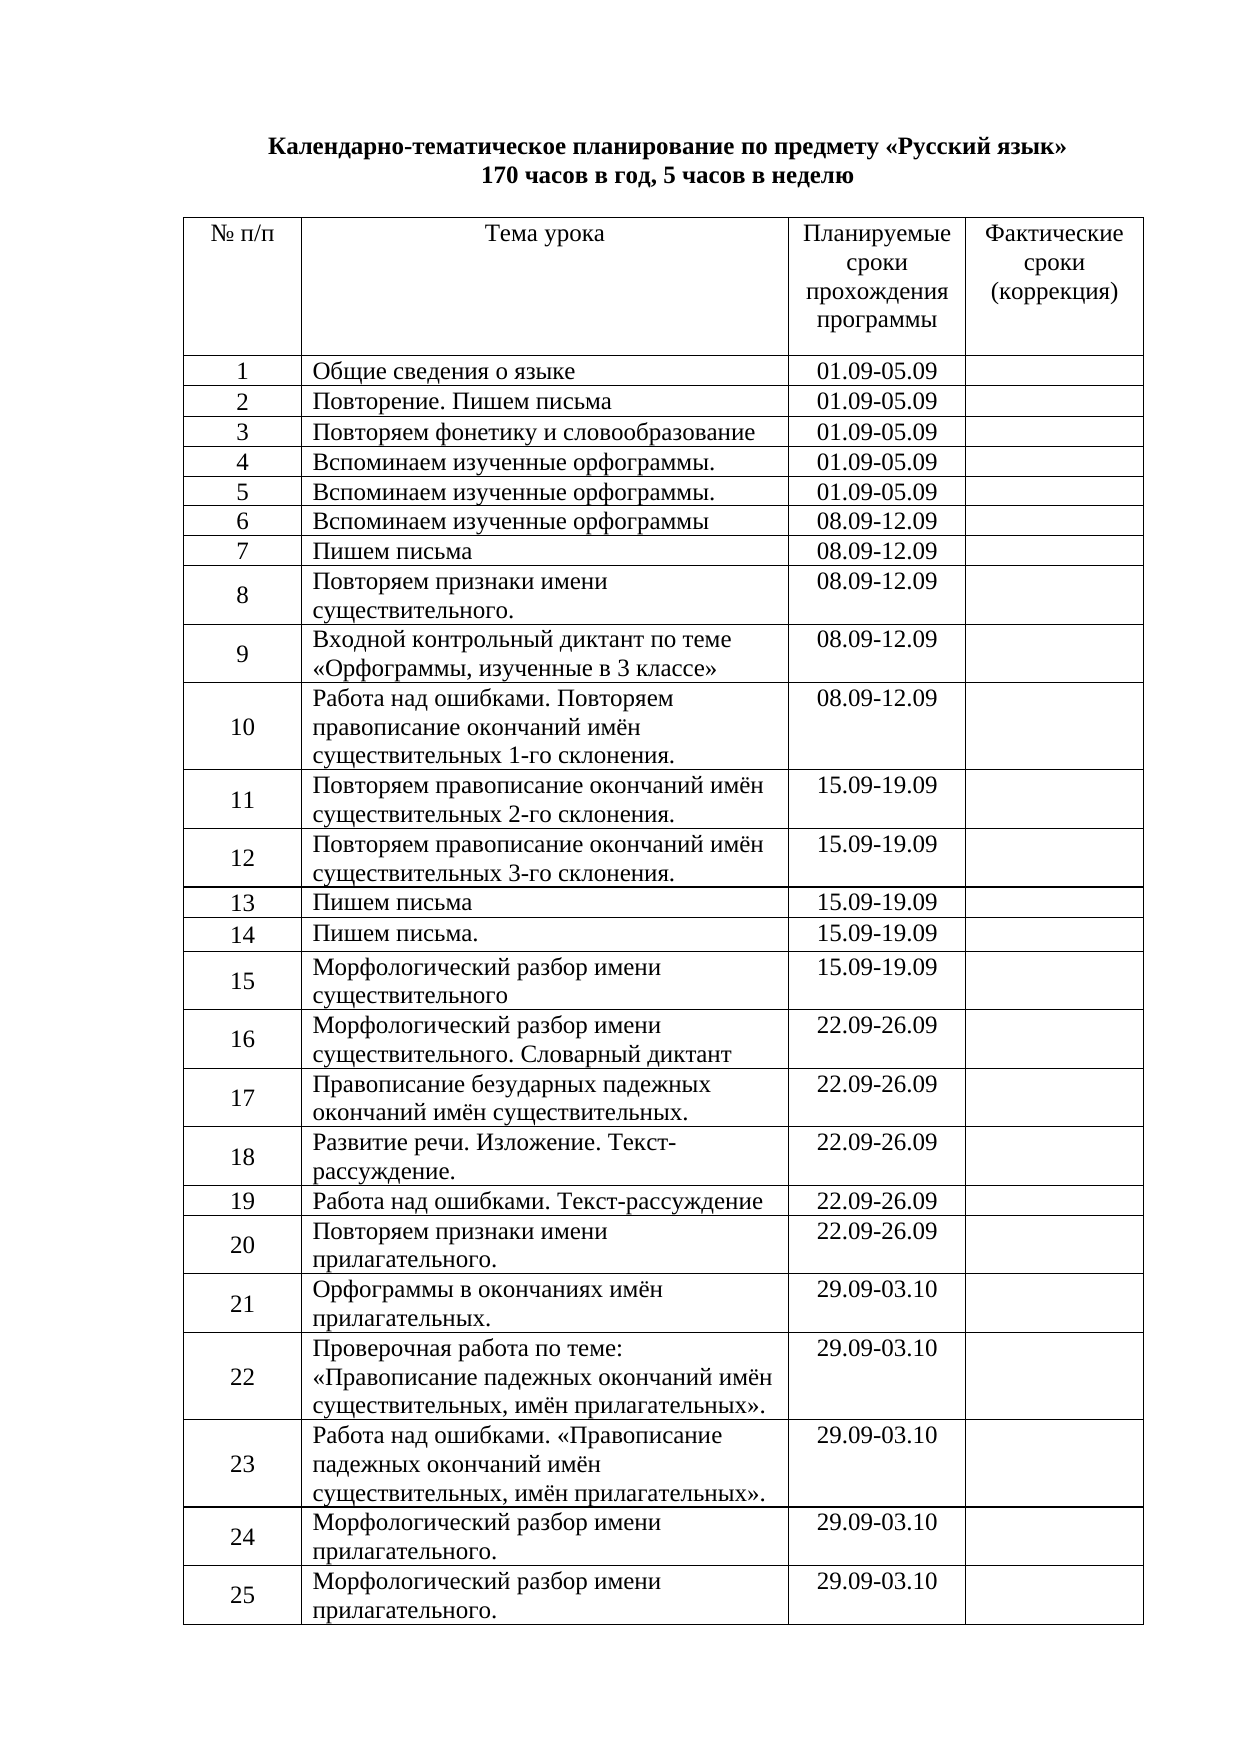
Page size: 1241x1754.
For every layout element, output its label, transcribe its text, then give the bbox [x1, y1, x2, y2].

table_cell Пишем письма [302, 536, 788, 565]
table_cell 15.09-19.09 [789, 829, 965, 886]
text 170 часов в год, 5 часов в неделю [183, 160, 1152, 188]
table_cell 29.09-03.10 [789, 1333, 965, 1419]
table_cell Повторяем правописание окончаний имён существительных 3-го склонения. [302, 829, 788, 886]
table_cell [966, 1127, 1143, 1185]
table_cell 29.09-03.10 [789, 1274, 965, 1332]
table_header Тема урока [302, 218, 788, 355]
table_cell 6 [184, 506, 301, 535]
table_cell 5 [184, 477, 301, 505]
table_cell [966, 1069, 1143, 1126]
table_cell 25 [184, 1566, 301, 1623]
table_cell [966, 477, 1143, 505]
table_cell 22 [184, 1333, 301, 1419]
table_cell 13 [184, 888, 301, 917]
table_cell 17 [184, 1069, 301, 1126]
table_cell 15.09-19.09 [789, 918, 965, 951]
table_header Фактические сроки (коррекция) [966, 218, 1143, 355]
table_cell 15 [184, 952, 301, 1009]
table_cell 29.09-03.10 [789, 1566, 965, 1623]
table_cell 22.09-26.09 [789, 1186, 965, 1215]
table_cell 20 [184, 1216, 301, 1273]
table_cell Развитие речи. Изложение. Текст-рассуждение. [302, 1127, 788, 1185]
table_cell 15.09-19.09 [789, 952, 965, 1009]
table_cell Проверочная работа по теме: «Правописание падежных окончаний имён существительных, имён прилагательных». [302, 1333, 788, 1419]
table_cell 4 [184, 447, 301, 476]
table_cell 19 [184, 1186, 301, 1215]
table_cell [966, 417, 1143, 446]
table_cell 3 [184, 417, 301, 446]
table_cell 8 [184, 566, 301, 623]
table_cell 01.09-05.09 [789, 386, 965, 416]
table_cell 22.09-26.09 [789, 1127, 965, 1185]
table_cell 24 [184, 1508, 301, 1565]
table_cell 01.09-05.09 [789, 477, 965, 505]
table_cell 9 [184, 625, 301, 682]
table_cell 29.09-03.10 [789, 1420, 965, 1506]
table_cell [966, 1420, 1143, 1506]
table_cell 7 [184, 536, 301, 565]
table_cell 29.09-03.10 [789, 1508, 965, 1565]
table_cell Морфологический разбор имени прилагательного. [302, 1566, 788, 1623]
table_cell Вспоминаем изученные орфограммы. [302, 447, 788, 476]
table_cell [966, 566, 1143, 623]
table_cell 18 [184, 1127, 301, 1185]
table_cell [966, 1566, 1143, 1623]
table_cell 22.09-26.09 [789, 1010, 965, 1068]
table_cell [966, 683, 1143, 769]
table_cell 2 [184, 386, 301, 416]
table_cell 21 [184, 1274, 301, 1332]
table_cell Повторяем фонетику и словообразование [302, 417, 788, 446]
table_cell Входной контрольный диктант по теме «Орфограммы, изученные в 3 классе» [302, 625, 788, 682]
table_cell 16 [184, 1010, 301, 1068]
table_header № п/п [184, 218, 301, 355]
table_cell 08.09-12.09 [789, 506, 965, 535]
table_cell Морфологический разбор имени прилагательного. [302, 1508, 788, 1565]
table_cell Повторяем правописание окончаний имён существительных 2-го склонения. [302, 770, 788, 828]
table_cell [966, 506, 1143, 535]
table_cell Повторение. Пишем письма [302, 386, 788, 416]
table_cell Морфологический разбор имени существительного. Словарный диктант [302, 1010, 788, 1068]
table_cell 12 [184, 829, 301, 886]
table_cell Пишем письма [302, 888, 788, 917]
table_cell 01.09-05.09 [789, 417, 965, 446]
table_cell [966, 918, 1143, 951]
table_cell [966, 1216, 1143, 1273]
table_cell [966, 1010, 1143, 1068]
table_cell Вспоминаем изученные орфограммы. [302, 477, 788, 505]
table_cell [966, 770, 1143, 828]
table_cell Повторяем признаки имени прилагательного. [302, 1216, 788, 1273]
table_cell [966, 1508, 1143, 1565]
table_cell 15.09-19.09 [789, 770, 965, 828]
table_cell 10 [184, 683, 301, 769]
table_cell Вспоминаем изученные орфограммы [302, 506, 788, 535]
table_cell 15.09-19.09 [789, 888, 965, 917]
table_cell [966, 952, 1143, 1009]
table_cell 22.09-26.09 [789, 1216, 965, 1273]
table_cell Работа над ошибками. Текст-рассуждение [302, 1186, 788, 1215]
table_cell Морфологический разбор имени существительного [302, 952, 788, 1009]
table_cell [966, 1274, 1143, 1332]
table_cell 08.09-12.09 [789, 683, 965, 769]
table_cell [966, 536, 1143, 565]
table_cell 11 [184, 770, 301, 828]
text Календарно-тематическое планирование по предмету «Русский язык» [183, 131, 1152, 160]
table_cell [966, 1333, 1143, 1419]
table_cell Работа над ошибками. Повторяем правописание окончаний имён существительных 1-го склонения. [302, 683, 788, 769]
table_cell 01.09-05.09 [789, 356, 965, 385]
table_cell Орфограммы в окончаниях имён прилагательных. [302, 1274, 788, 1332]
table_cell 08.09-12.09 [789, 625, 965, 682]
table_cell [966, 447, 1143, 476]
table_header Планируемые сроки прохождения программы [789, 218, 965, 355]
table_cell [966, 625, 1143, 682]
table_cell 14 [184, 918, 301, 951]
table_cell 01.09-05.09 [789, 447, 965, 476]
table_cell 08.09-12.09 [789, 566, 965, 623]
table_cell 08.09-12.09 [789, 536, 965, 565]
table_cell Пишем письма. [302, 918, 788, 951]
table_cell Правописание безударных падежных окончаний имён существительных. [302, 1069, 788, 1126]
table_cell 22.09-26.09 [789, 1069, 965, 1126]
table_cell [966, 888, 1143, 917]
table_cell [966, 1186, 1143, 1215]
table_cell Повторяем признаки имени существительного. [302, 566, 788, 623]
table_cell Общие сведения о языке [302, 356, 788, 385]
table_cell [966, 356, 1143, 385]
table_cell 1 [184, 356, 301, 385]
table_cell Работа над ошибками. «Правописание падежных окончаний имён существительных, имён прилагательных». [302, 1420, 788, 1506]
table_cell 23 [184, 1420, 301, 1506]
table_cell [966, 829, 1143, 886]
table_cell [966, 386, 1143, 416]
